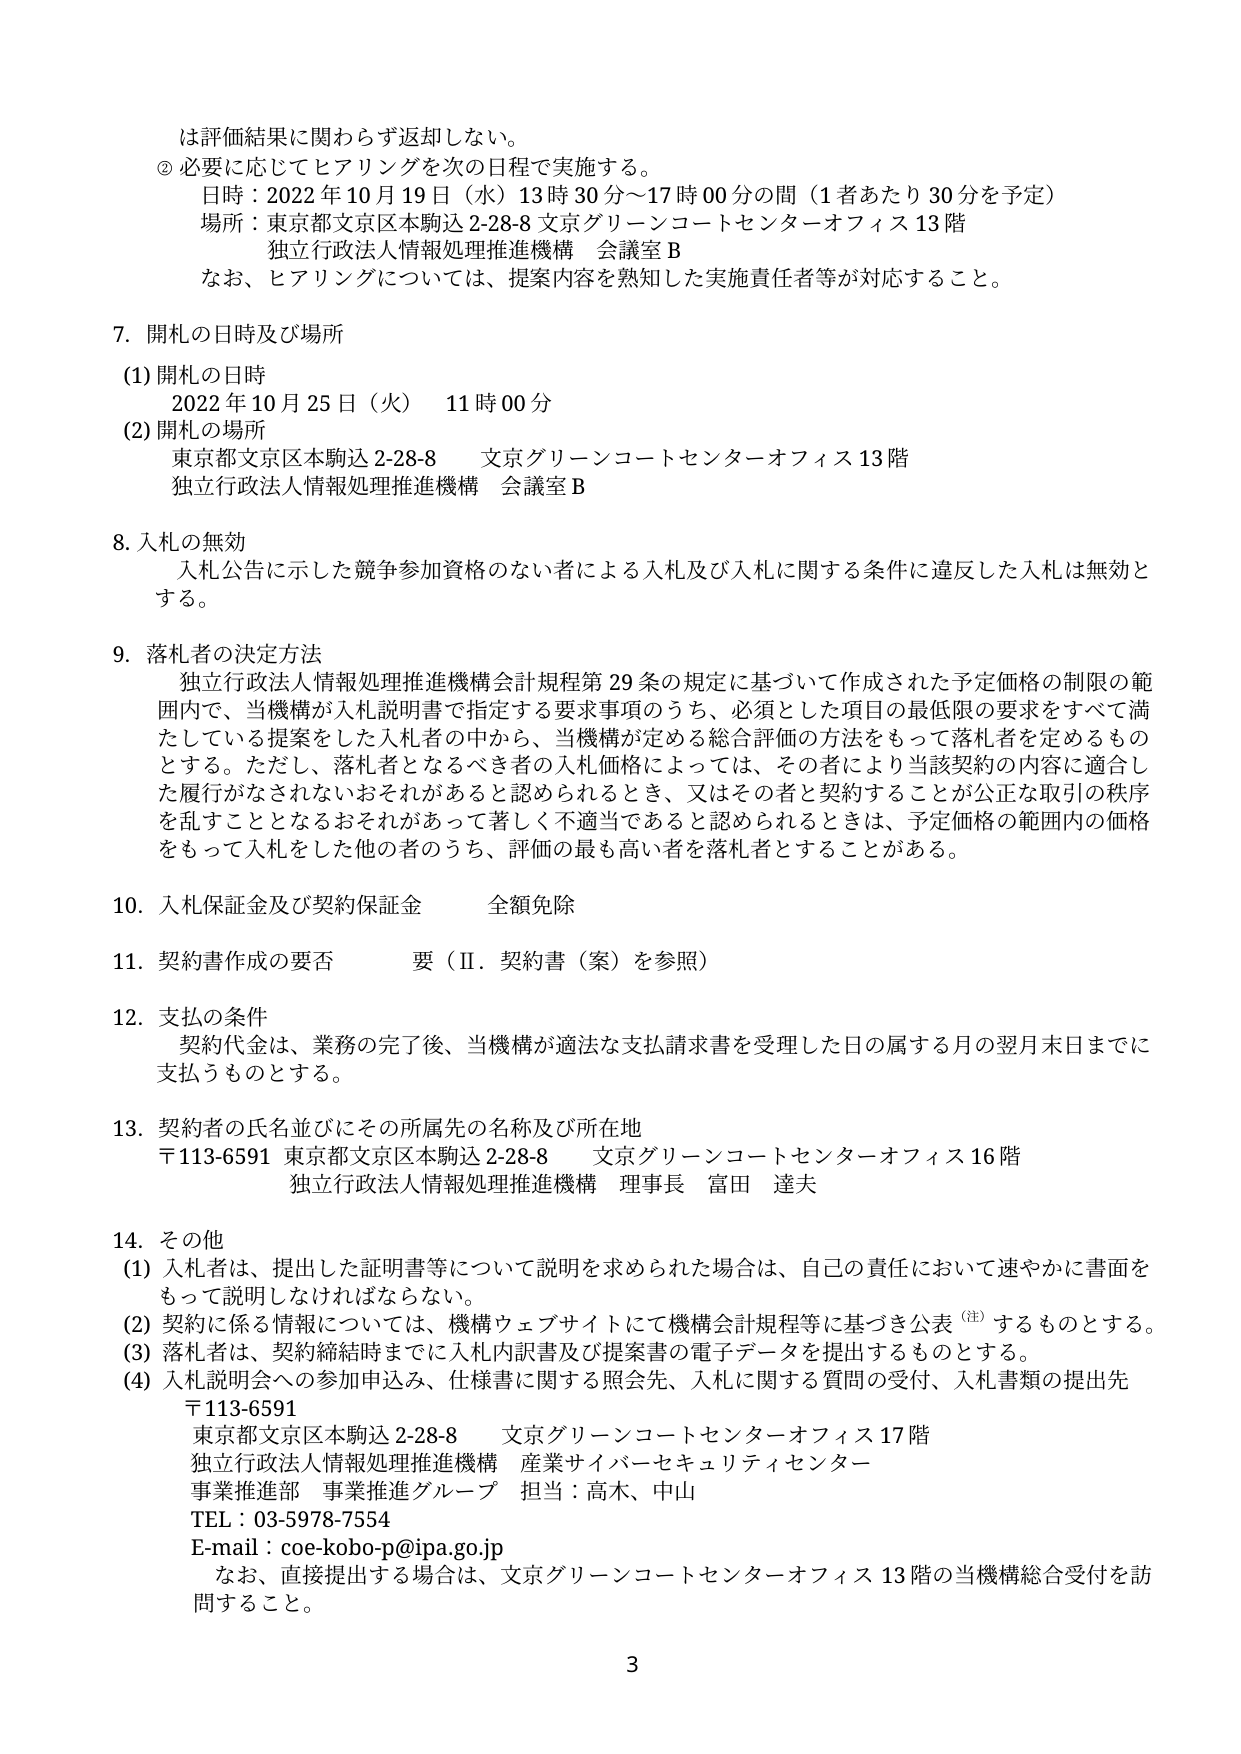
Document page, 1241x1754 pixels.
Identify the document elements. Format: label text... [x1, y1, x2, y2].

text (3) 落札者は、契約締結時までに入札内訳書及び提案書の電子データを提出するものとする。 [123, 1338, 1153, 1366]
text 9．落札者の決定方法 [112, 640, 1153, 668]
text TEL：03-5978-7554 [157, 1505, 1153, 1533]
text 10．入札保証金及び契約保証金 全額免除 [112, 891, 1153, 919]
text (4) 入札説明会への参加申込み、仕様書に関する照会先、入札に関する質問の受付、入札書類の提出先 [123, 1366, 1153, 1394]
text 入札公告に示した競争参加資格のない者による入札及び入札に関する条件に違反した入札は無効とする。 [154, 556, 1153, 612]
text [156, 118, 1153, 153]
text 7．開札の日時及び場所 [112, 320, 1153, 348]
text なお、ヒアリングについては、提案内容を熟知した実施責任者等が対応すること。 [112, 264, 1153, 292]
text (2) 契約に係る情報については、機構ウェブサイトにて機構会計規程等に基づき公表（注）するものとする。 [123, 1310, 1153, 1338]
text 独立行政法人情報処理推進機構 会議室B [171, 472, 1153, 500]
text 12．支払の条件 [112, 1003, 1153, 1031]
text なお、直接提出する場合は、文京グリーンコートセンターオフィス13階の当機構総合受付を訪問すること。 [127, 1561, 1153, 1617]
text 独立行政法人情報処理推進機構 産業サイバーセキュリティセンター [157, 1449, 1153, 1477]
text E-mail：coe-kobo-p@ipa.go.jp [157, 1533, 1153, 1561]
text 独立行政法人情報処理推進機構会計規程第29条の規定に基づいて作成された予定価格の制限の範囲内で、当機構が入札説明書で指定する要求事項のうち、必須とした項目の最低限の要求をすべて満たしている提案をした入札者の中から、当機構が定める総合評価の方法をもって落札者を定めるものとする。ただし、落札者となるべき者の入札価格によっては、その者により当該契約の内容に適合した履行がなされないおそれがあると認められるとき、又はその者と契約することが公正な取引の秩序を乱すこととなるおそれがあって著しく不適当であると認められるときは、予定価格の範囲内の価格をもって入札をした他の者のうち、評価の最も高い者を落札者とすることがある。 [157, 668, 1153, 863]
text 契約代金は、業務の完了後、当機構が適法な支払請求書を受理した日の属する月の翌月末日までに支払うものとする。 [156, 1031, 1153, 1087]
text 2022年10月25日（火） 11時00分 [171, 389, 1153, 417]
text 14．その他 [112, 1226, 1153, 1254]
text (2) 開札の場所 [123, 417, 1153, 444]
text 独立行政法人情報処理推進機構 理事長 富田 達夫 [289, 1170, 1153, 1198]
text 場所：東京都文京区本駒込2-28-8 文京グリーンコートセンターオフィス13階 [112, 209, 1153, 237]
text 事業推進部 事業推進グループ 担当：高木、中山 [157, 1477, 1153, 1505]
text 〒113-6591 東京都文京区本駒込2-28-8 文京グリーンコートセンターオフィス16階 [156, 1142, 1153, 1170]
text 独立行政法人情報処理推進機構 会議室B [112, 237, 1153, 264]
text 東京都文京区本駒込2-28-8 文京グリーンコートセンターオフィス13階 [171, 444, 1153, 472]
text 13．契約者の氏名並びにその所属先の名称及び所在地 [112, 1114, 1153, 1142]
text (1) 入札者は、提出した証明書等について説明を求められた場合は、自己の責任において速やかに書面をもって説明しなければならない。 [123, 1254, 1153, 1310]
text 日時：2022年10月19日（水）13時30分～17時00分の間（1者あたり30分を予定） [112, 181, 1153, 209]
text 8. 入札の無効 [112, 528, 1153, 556]
text 〒113-6591 [160, 1394, 1153, 1422]
text (1) 開札の日時 [123, 361, 1153, 389]
text 11．契約書作成の要否 要（Ⅱ．契約書（案）を参照） [112, 947, 1153, 975]
text 東京都文京区本駒込2-28-8 文京グリーンコートセンターオフィス17階 [159, 1422, 1153, 1449]
text ② 必要に応じてヒアリングを次の日程で実施する。 [112, 153, 1153, 181]
